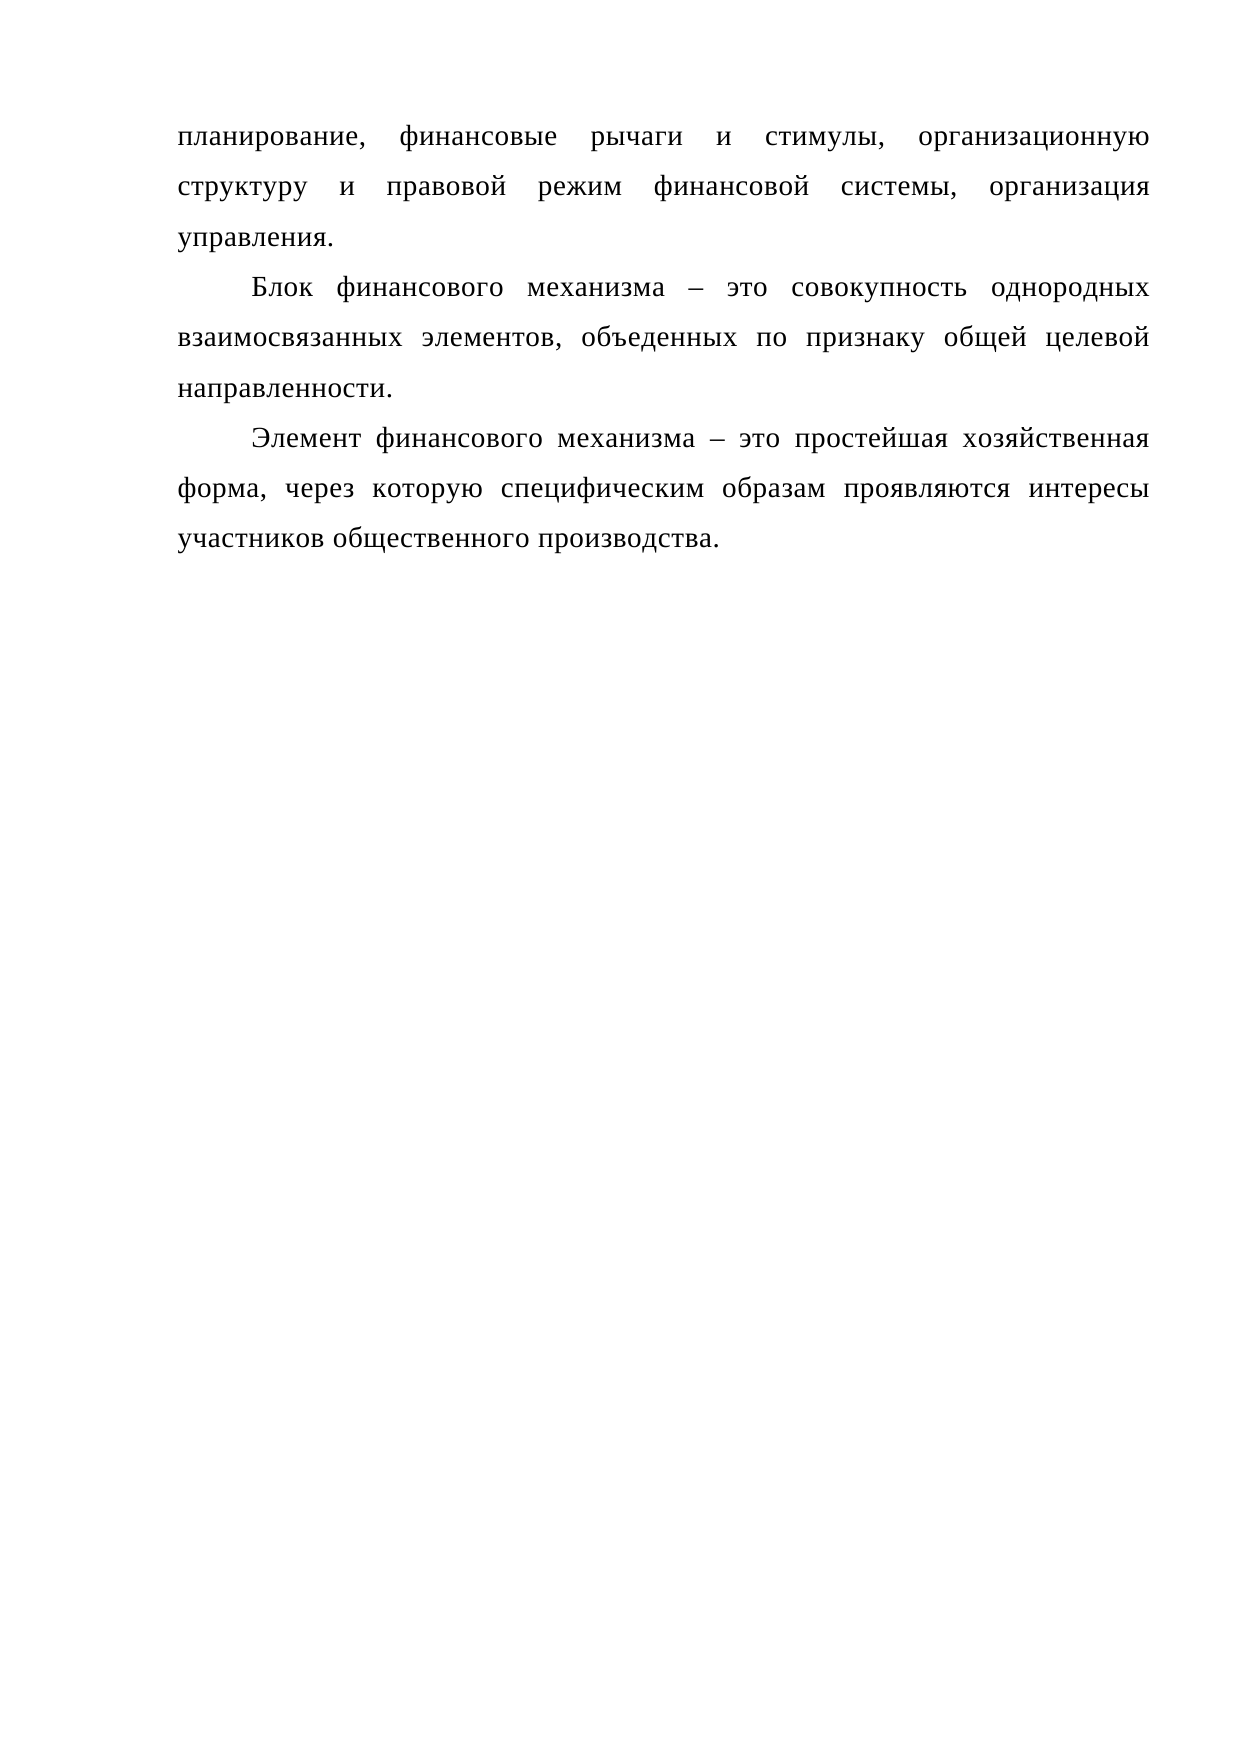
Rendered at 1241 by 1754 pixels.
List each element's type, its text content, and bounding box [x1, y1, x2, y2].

text Блок финансового механизма – это совокупность однородных взаимосвязанных элементов, объеденных по признаку общей целевой направленности. [177, 269, 1152, 403]
text Элемент финансового механизма – это простейшая хозяйственная форма, через которую специфическим образам проявляются интересы участников общественного производства. [177, 420, 1152, 554]
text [177, 118, 1152, 252]
